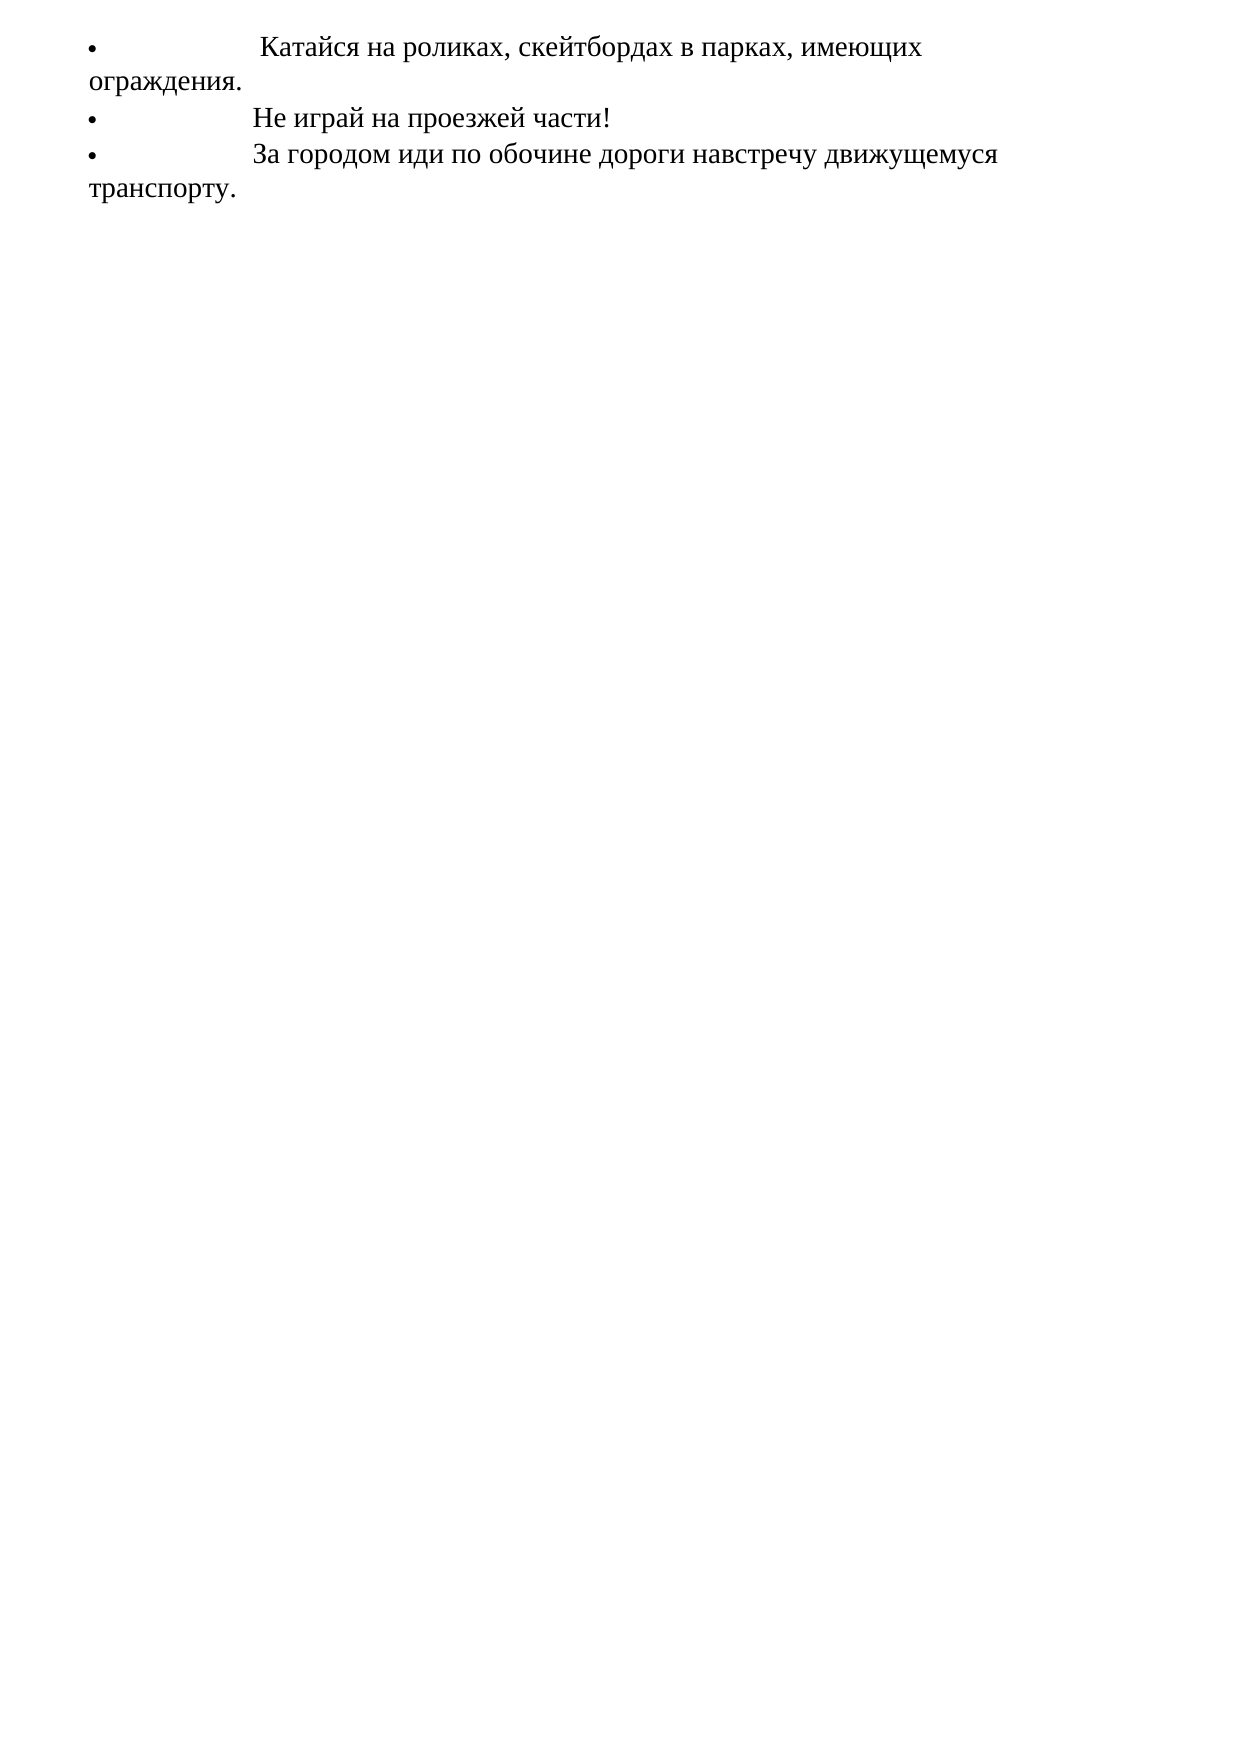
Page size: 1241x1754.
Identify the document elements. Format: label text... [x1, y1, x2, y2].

list Катайся на роликах, скейтбордах в парках, имеющих ограждения. [88, 29, 958, 97]
list За городом иди по обочине дороги навстречу движущемуся транспорту. [88, 136, 1044, 203]
list Не играй на проезжей части! [88, 100, 1152, 133]
